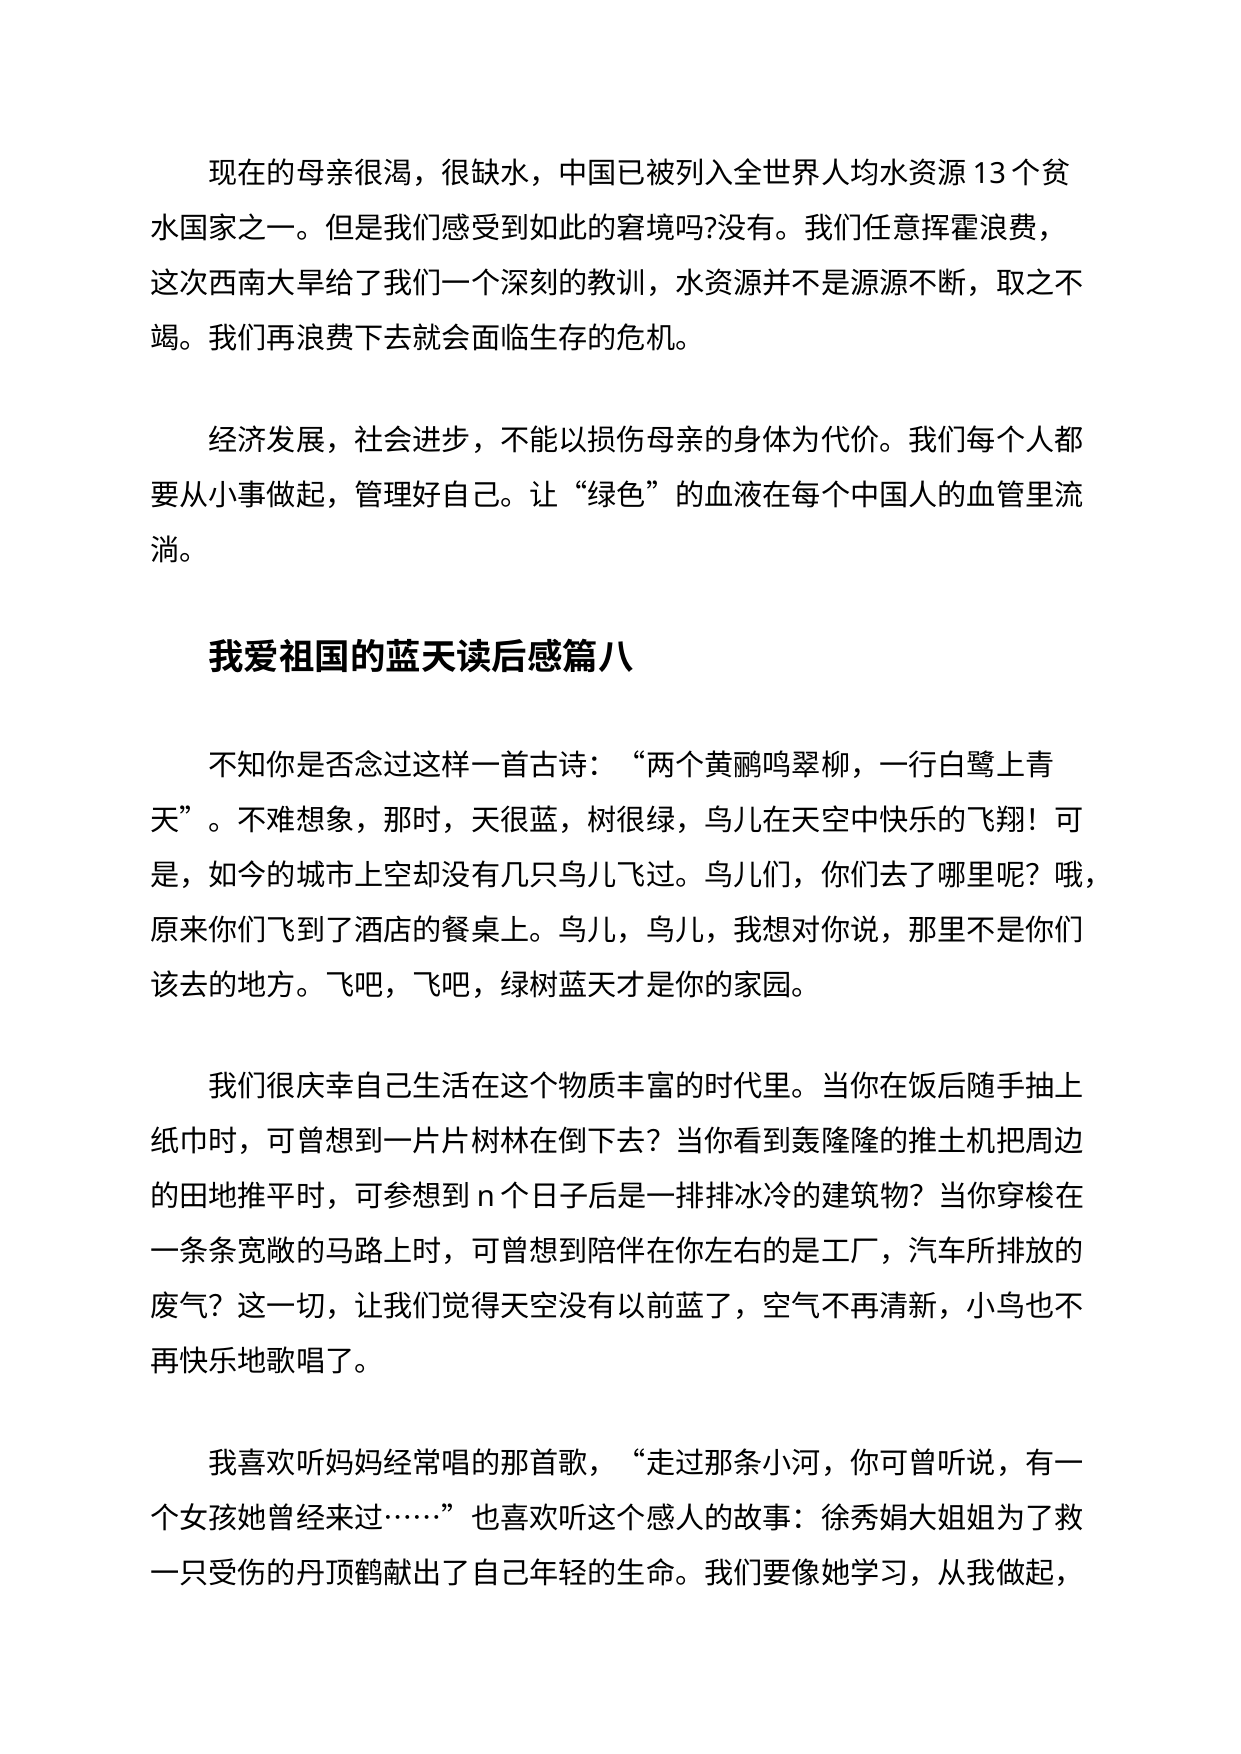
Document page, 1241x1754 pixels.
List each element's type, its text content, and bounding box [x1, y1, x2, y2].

text 经济发展，社会进步，不能以损伤母亲的身体为代价。我们每个人都要从小事做起，管理好自己。让“绿色”的血液在每个中国人的血管里流淌。 [150, 417, 1090, 569]
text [150, 1439, 1090, 1591]
text 我们很庆幸自己生活在这个物质丰富的时代里。当你在饭后随手抽上纸巾时，可曾想到一片片树林在倒下去？当你看到轰隆隆的推土机把周边的田地推平时，可参想到n个日子后是一排排冰冷的建筑物？当你穿梭在一条条宽敞的马路上时，可曾想到陪伴在你左右的是工厂，汽车所排放的废气？这一切，让我们觉得天空没有以前蓝了，空气不再清新，小鸟也不再快乐地歌唱了。 [150, 1063, 1090, 1380]
text 我爱祖国的蓝天读后感篇八 [150, 628, 1090, 679]
text 现在的母亲很渴，很缺水，中国已被列入全世界人均水资源13个贫水国家之一。但是我们感受到如此的窘境吗?没有。我们任意挥霍浪费，这次西南大旱给了我们一个深刻的教训，水资源并不是源源不断，取之不竭。我们再浪费下去就会面临生存的危机。 [150, 150, 1090, 357]
text 不知你是否念过这样一首古诗：“两个黄鹂鸣翠柳，一行白鹭上青天”。不难想象，那时，天很蓝，树很绿，鸟儿在天空中快乐的飞翔！可是，如今的城市上空却没有几只鸟儿飞过。鸟儿们，你们去了哪里呢？哦，原来你们飞到了酒店的餐桌上。鸟儿，鸟儿，我想对你说，那里不是你们该去的地方。飞吧，飞吧，绿树蓝天才是你的家园。 [150, 742, 1090, 1003]
